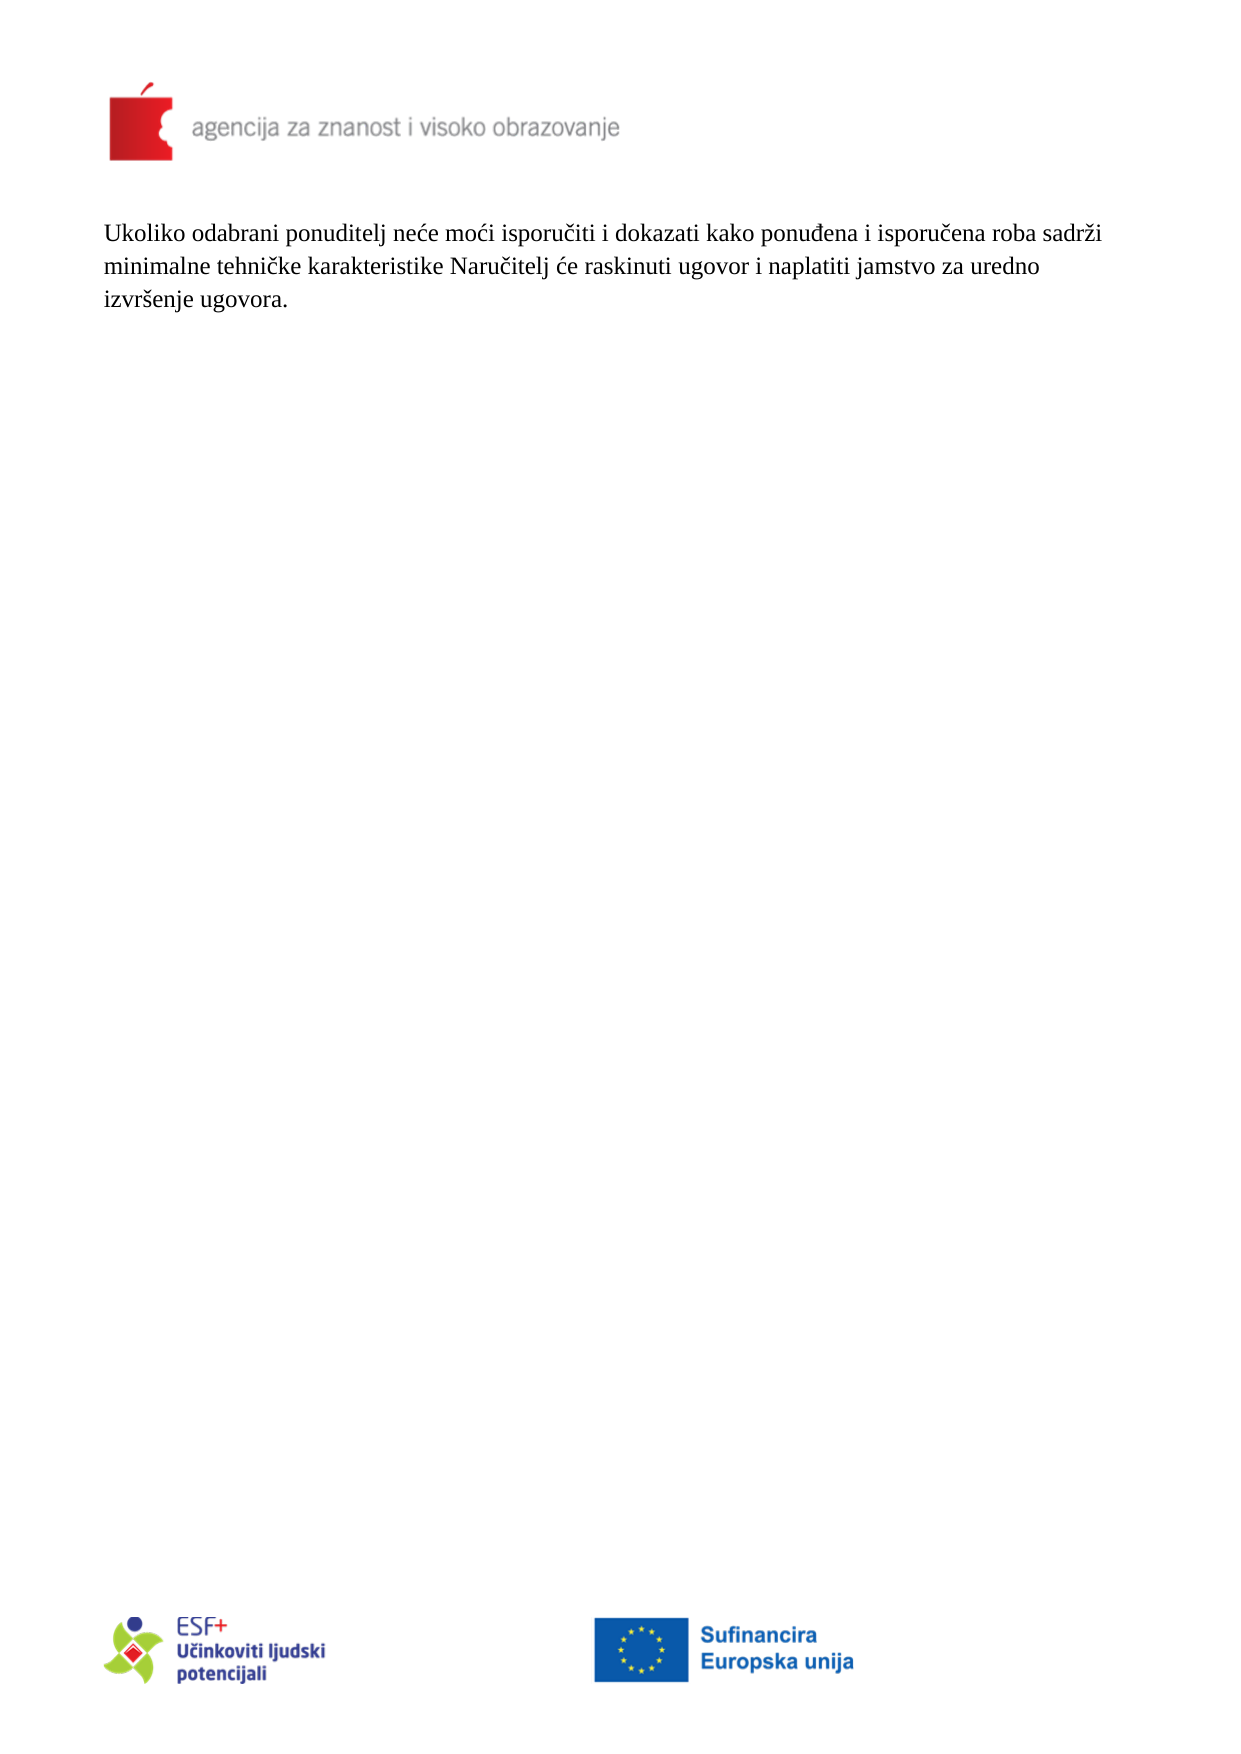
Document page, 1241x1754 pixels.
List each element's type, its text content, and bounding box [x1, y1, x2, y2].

picture [103, 73, 631, 169]
picture [103, 1617, 854, 1684]
text Ukoliko odabrani ponuditelj neće moći isporučiti i dokazati kako ponuđena i isporučena roba sadrži minimalne tehničke karakteristike Naručitelj će raskinuti ugovor i naplatiti jamstvo za uredno izvršenje ugovora. [103, 218, 1122, 312]
